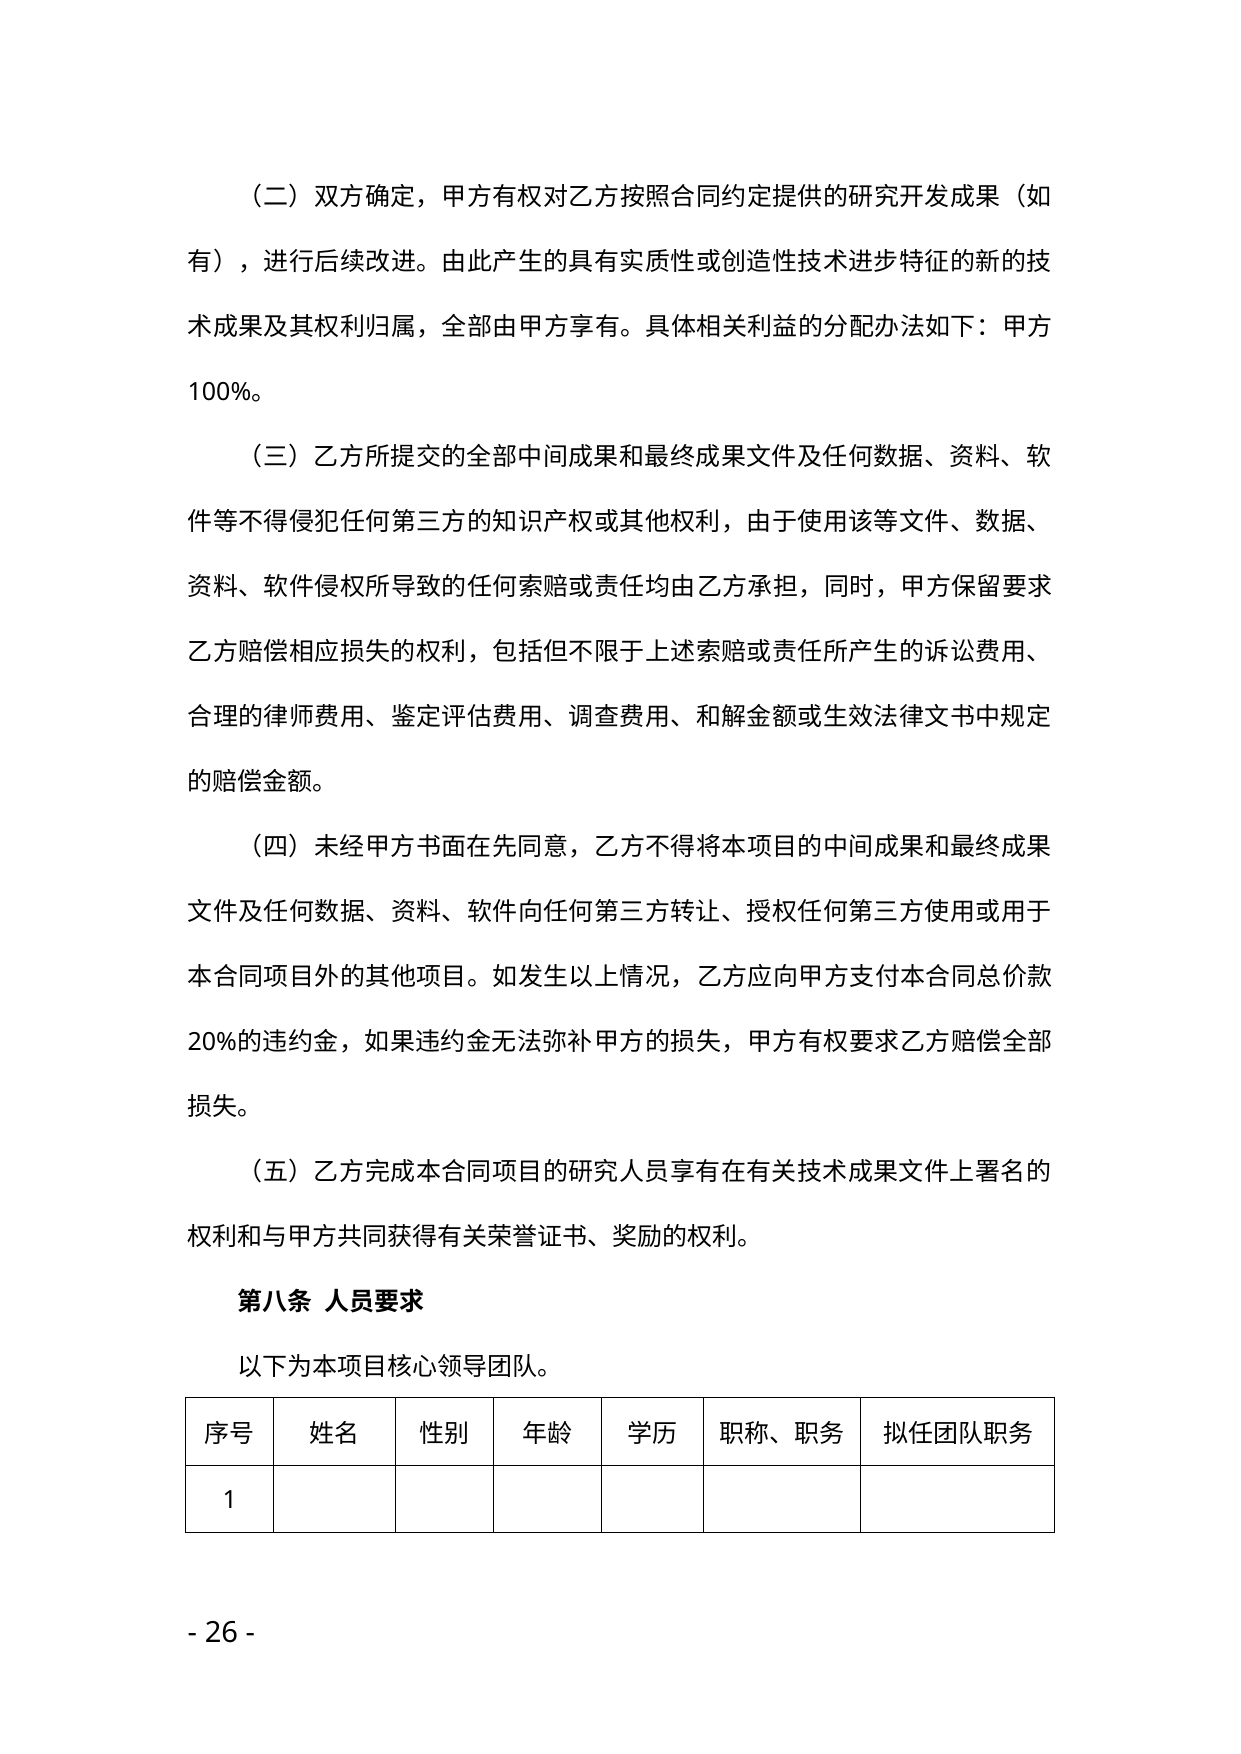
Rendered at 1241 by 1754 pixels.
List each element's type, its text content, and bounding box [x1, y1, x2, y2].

text （二）双方确定，甲方有权对乙方按照合同约定提供的研究开发成果（如有），进行后续改进。由此产生的具有实质性或创造性技术进步特征的新的技术成果及其权利归属，全部由甲方享有。具体相关利益的分配办法如下：甲方100%。 [187, 162, 1053, 422]
table_header 学历 [602, 1398, 703, 1464]
text （五）乙方完成本合同项目的研究人员享有在有关技术成果文件上署名的权利和与甲方共同获得有关荣誉证书、奖励的权利。 [187, 1137, 1053, 1267]
table_header 拟任团队职务 [861, 1398, 1054, 1464]
table_cell 1 [186, 1466, 273, 1532]
text 以下为本项目核心领导团队。 [187, 1332, 1053, 1397]
table_cell [274, 1466, 395, 1532]
table_header 职称、职务 [704, 1398, 860, 1464]
table_cell [861, 1466, 1054, 1532]
text （四）未经甲方书面在先同意，乙方不得将本项目的中间成果和最终成果文件及任何数据、资料、软件向任何第三方转让、授权任何第三方使用或用于本合同项目外的其他项目。如发生以上情况，乙方应向甲方支付本合同总价款20%的违约金，如果违约金无法弥补甲方的损失，甲方有权要求乙方赔偿全部损失。 [187, 812, 1053, 1137]
table_cell [396, 1466, 493, 1532]
table_header 序号 [186, 1398, 273, 1464]
table_header 年龄 [494, 1398, 601, 1464]
table_header 姓名 [274, 1398, 395, 1464]
text 第八条 人员要求 [187, 1267, 1053, 1332]
table_cell [602, 1466, 703, 1532]
table_cell [704, 1466, 860, 1532]
table_header 性别 [396, 1398, 493, 1464]
table_cell [494, 1466, 601, 1532]
text （三）乙方所提交的全部中间成果和最终成果文件及任何数据、资料、软件等不得侵犯任何第三方的知识产权或其他权利，由于使用该等文件、数据、资料、软件侵权所导致的任何索赔或责任均由乙方承担，同时，甲方保留要求乙方赔偿相应损失的权利，包括但不限于上述索赔或责任所产生的诉讼费用、合理的律师费用、鉴定评估费用、调查费用、和解金额或生效法律文书中规定的赔偿金额。 [187, 422, 1053, 812]
